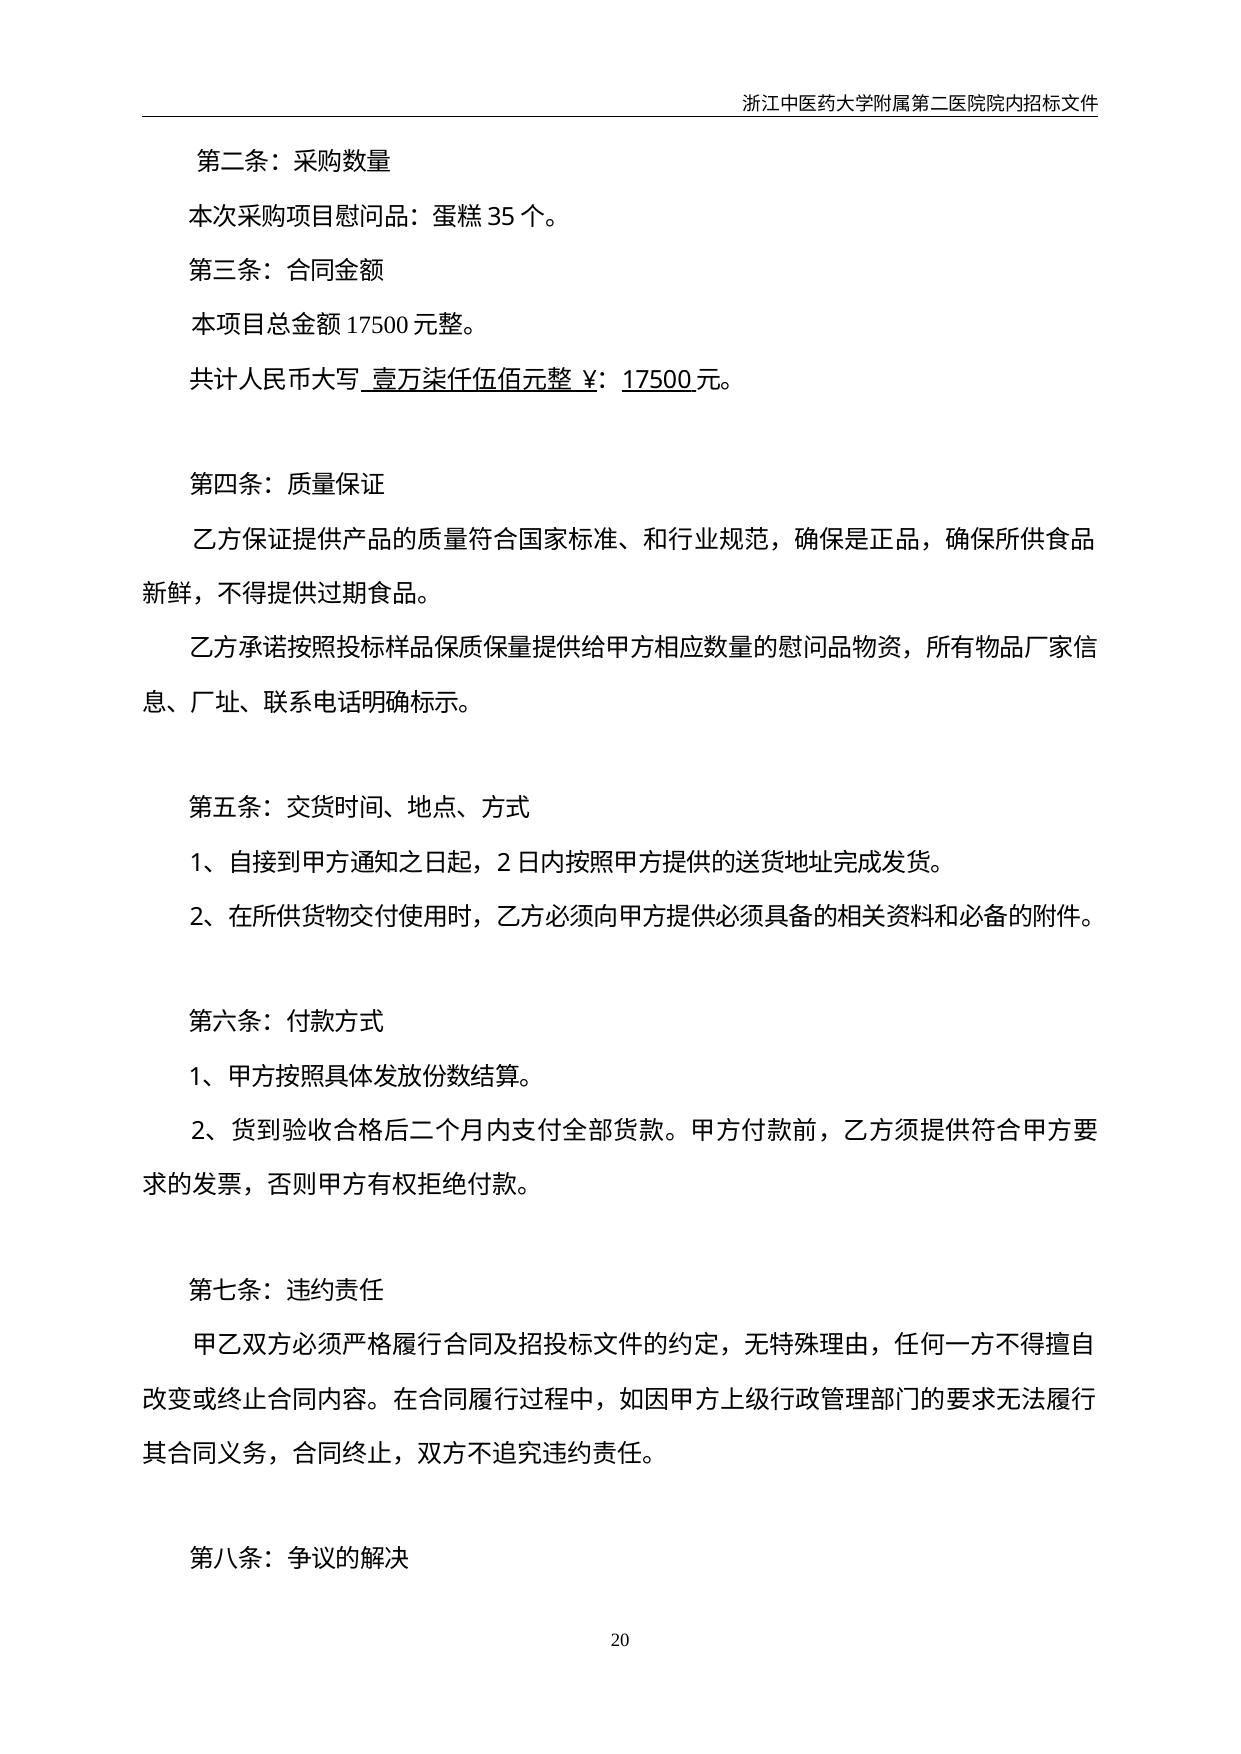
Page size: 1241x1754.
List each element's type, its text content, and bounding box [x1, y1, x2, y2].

text 第八条：争议的解决 [142, 1539, 1098, 1575]
text 乙方承诺按照投标样品保质保量提供给甲方相应数量的慰问品物资，所有物品厂家信息、厂址、联系电话明确标示。 [142, 628, 1098, 718]
text 本项目总金额17500元整。 [142, 305, 1098, 341]
list 第二条：采购数量 [142, 142, 1098, 178]
text 1、甲方按照具体发放份数结算。 [142, 1056, 1098, 1092]
text 第五条：交货时间、地点、方式 [142, 788, 1098, 824]
text 1、自接到甲方通知之日起，2日内按照甲方提供的送货地址完成发货。 [142, 842, 1098, 878]
text 第六条：付款方式 [142, 1002, 1098, 1038]
text 乙方保证提供产品的质量符合国家标准、和行业规范，确保是正品，确保所供食品新鲜，不得提供过期食品。 [142, 519, 1098, 610]
text 第七条：违约责任 [142, 1270, 1098, 1307]
text 甲乙双方必须严格履行合同及招投标文件的约定，无特殊理由，任何一方不得擅自改变或终止合同内容。在合同履行过程中，如因甲方上级行政管理部门的要求无法履行其合同义务，合同终止，双方不追究违约责任。 [142, 1325, 1098, 1470]
text 共计人民币大写 壹万柒仟伍佰元整 ¥：17500元。 [142, 359, 1098, 396]
text 第三条：合同金额 [142, 251, 1098, 287]
text 2、货到验收合格后二个月内支付全部货款。甲方付款前，乙方须提供符合甲方要求的发票，否则甲方有权拒绝付款。 [142, 1111, 1098, 1201]
text 本次采购项目慰问品：蛋糕35个。 [142, 196, 1098, 232]
text 2、在所供货物交付使用时，乙方必须向甲方提供必须具备的相关资料和必备的附件。 [142, 896, 1098, 933]
text 第四条：质量保证 [142, 465, 1098, 501]
